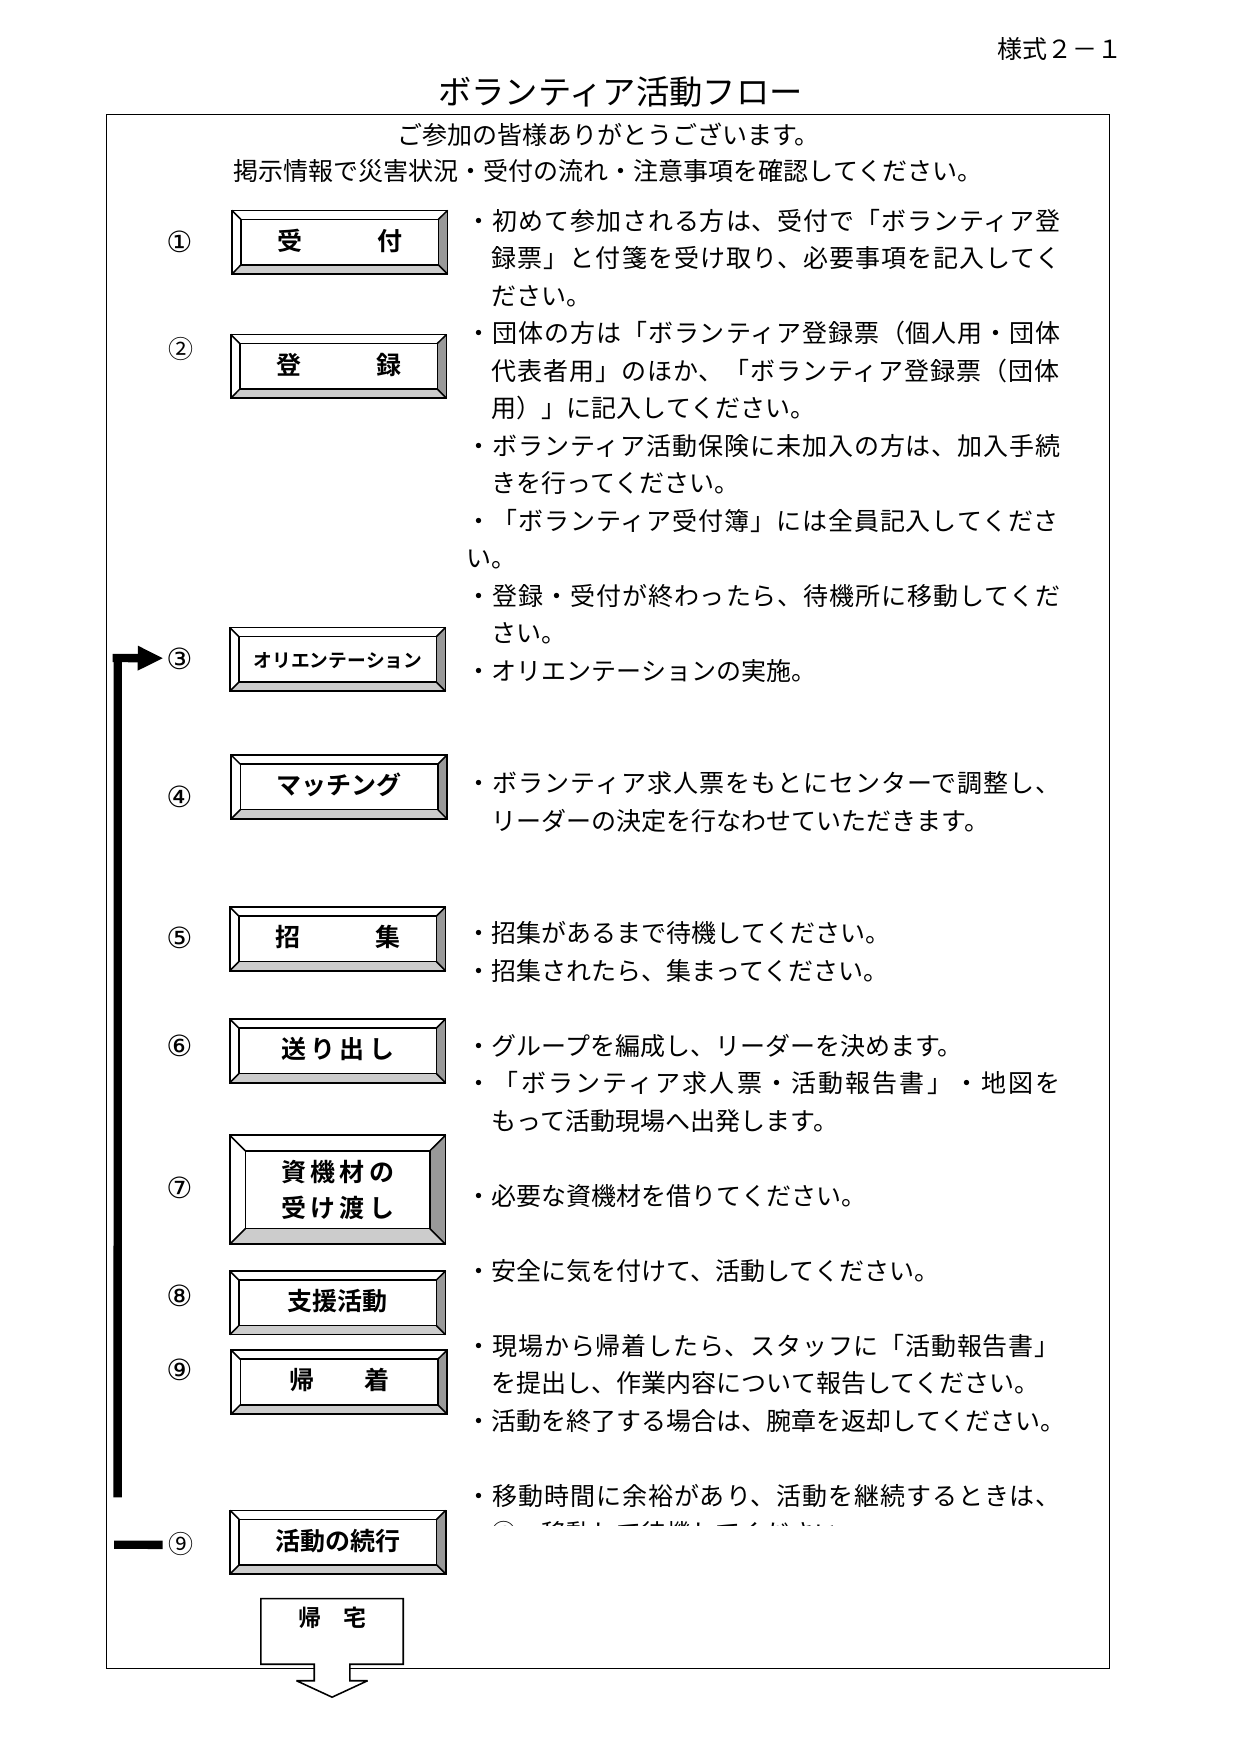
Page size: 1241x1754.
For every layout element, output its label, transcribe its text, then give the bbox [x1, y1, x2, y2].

text 様式２－１ [118, 29, 1122, 66]
table_header ご参加の皆様ありがとうございます。 掲示情報で災害状況・受付の流れ・注意事項を確認してください。 ② ⑨ [107, 115, 1109, 1668]
text ボランティア活動フロー [118, 66, 1122, 114]
